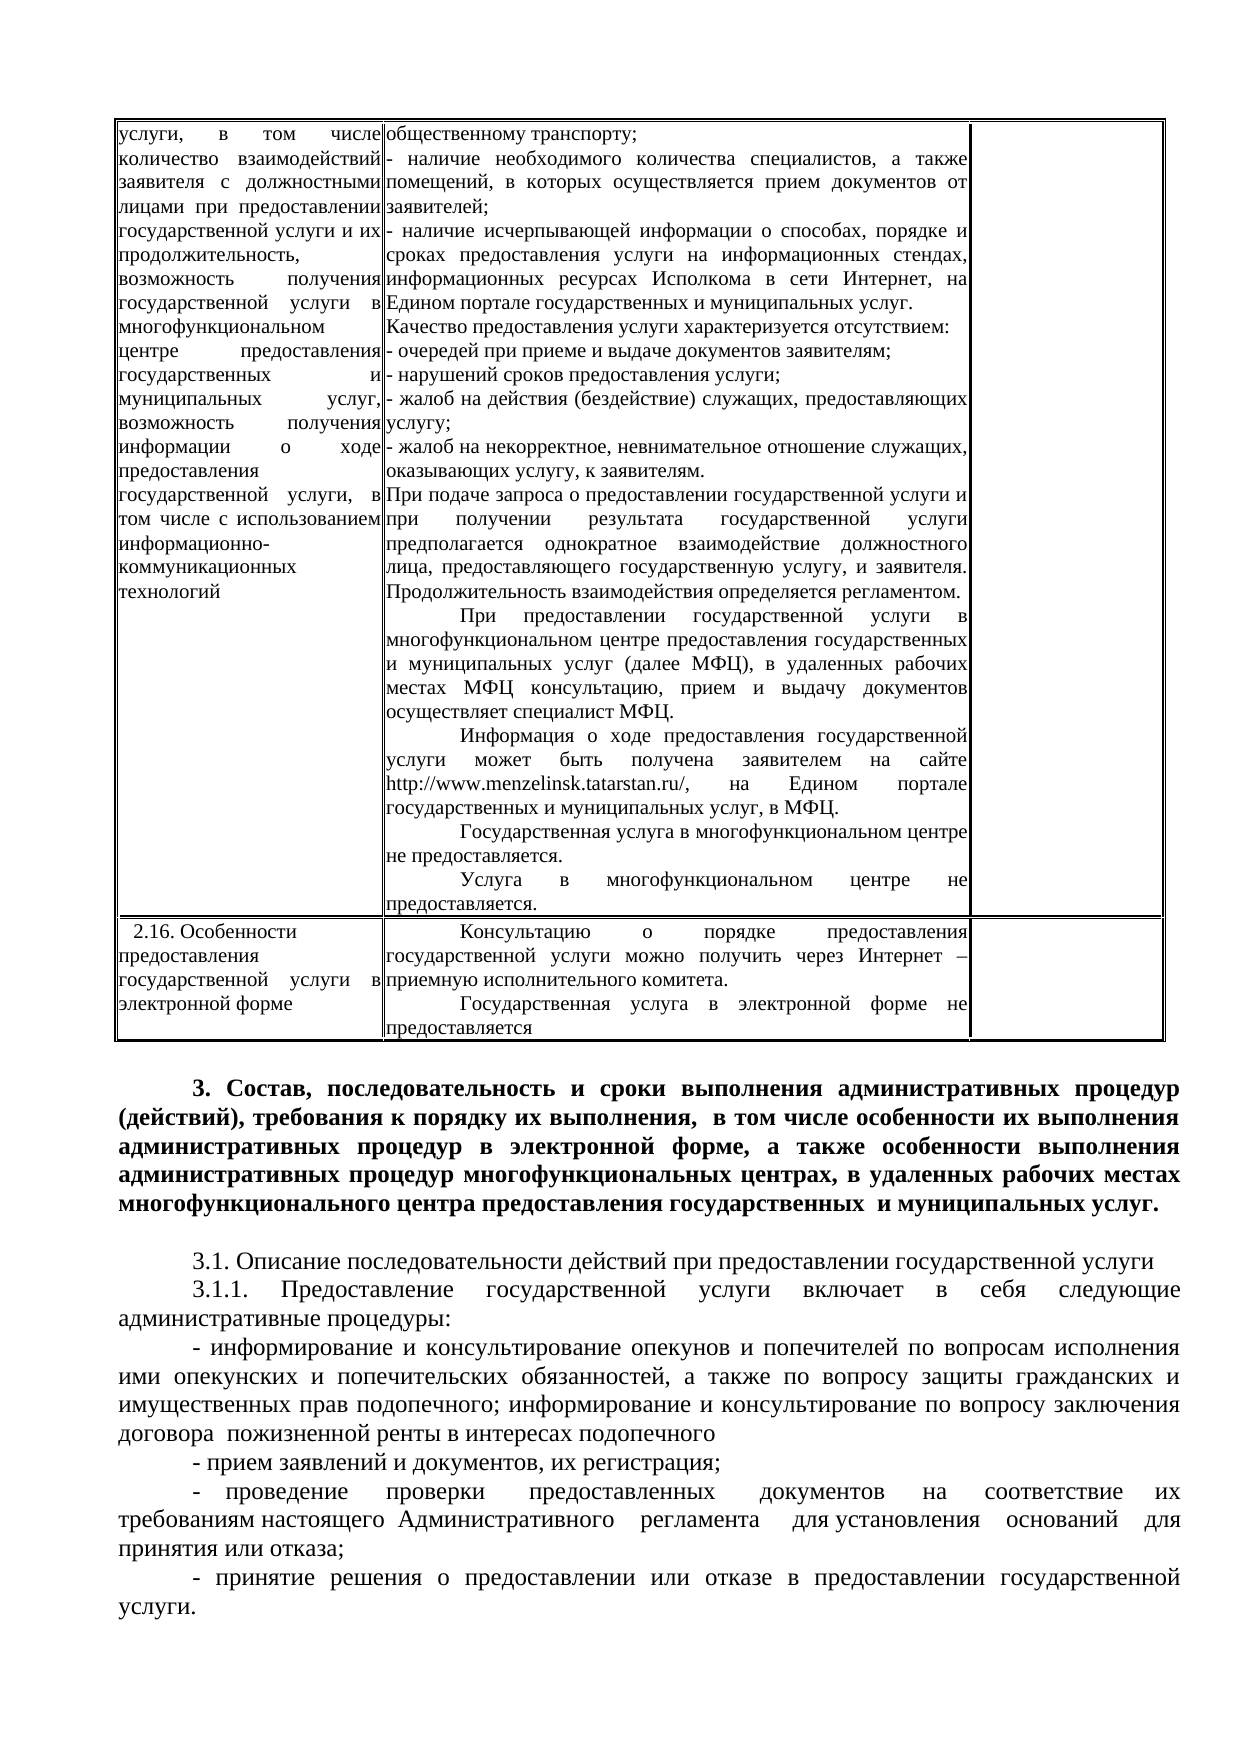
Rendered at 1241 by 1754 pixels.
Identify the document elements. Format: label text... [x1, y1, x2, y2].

text - проведение проверки предоставленных документов на соответствие их требованиям настоящего Административного регламента для установления оснований для принятия или отказа; [118, 1476, 1181, 1562]
table_cell [970, 122, 1162, 915]
text 3.1. Описание последовательности действий при предоставлении государственной услуги [118, 1246, 1181, 1274]
table_cell [970, 915, 1163, 1039]
table_cell Консультацию о порядке предоставления государственной услуги можно получить через Интернет – приемную исполнительного комитета. Государственная услуга в электронной форме не предоставляется [384, 919, 970, 1039]
text - информирование и консультирование опекунов и попечителей по вопросам исполнения ими опекунских и попечительских обязанностей, а также по вопросу защиты гражданских и имущественных прав подопечного; информирование и консультирование по вопросу заключения договора пожизненной ренты в интересах подопечного [118, 1332, 1181, 1447]
table_cell 2.16. Особенности предоставления государственной услуги в электронной форме [118, 915, 383, 1039]
text - прием заявлений и документов, их регистрация; [118, 1447, 1181, 1476]
text 3.1.1. Предоставление государственной услуги включает в себя следующие административные процедуры: [118, 1274, 1181, 1332]
text - принятие решения о предоставлении или отказе в предоставлении государственной услуги. [118, 1562, 1181, 1619]
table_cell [118, 122, 383, 915]
text 3. Состав, последовательность и сроки выполнения административных процедур (действий), требования к порядку их выполнения, в том числе особенности их выполнения административных процедур в электронной форме, а также особенности выполнения административных процедур многофункциональных центрах, в удаленных рабочих местах многофункционального центра предоставления государственных и муниципальных услуг. [118, 1073, 1181, 1217]
